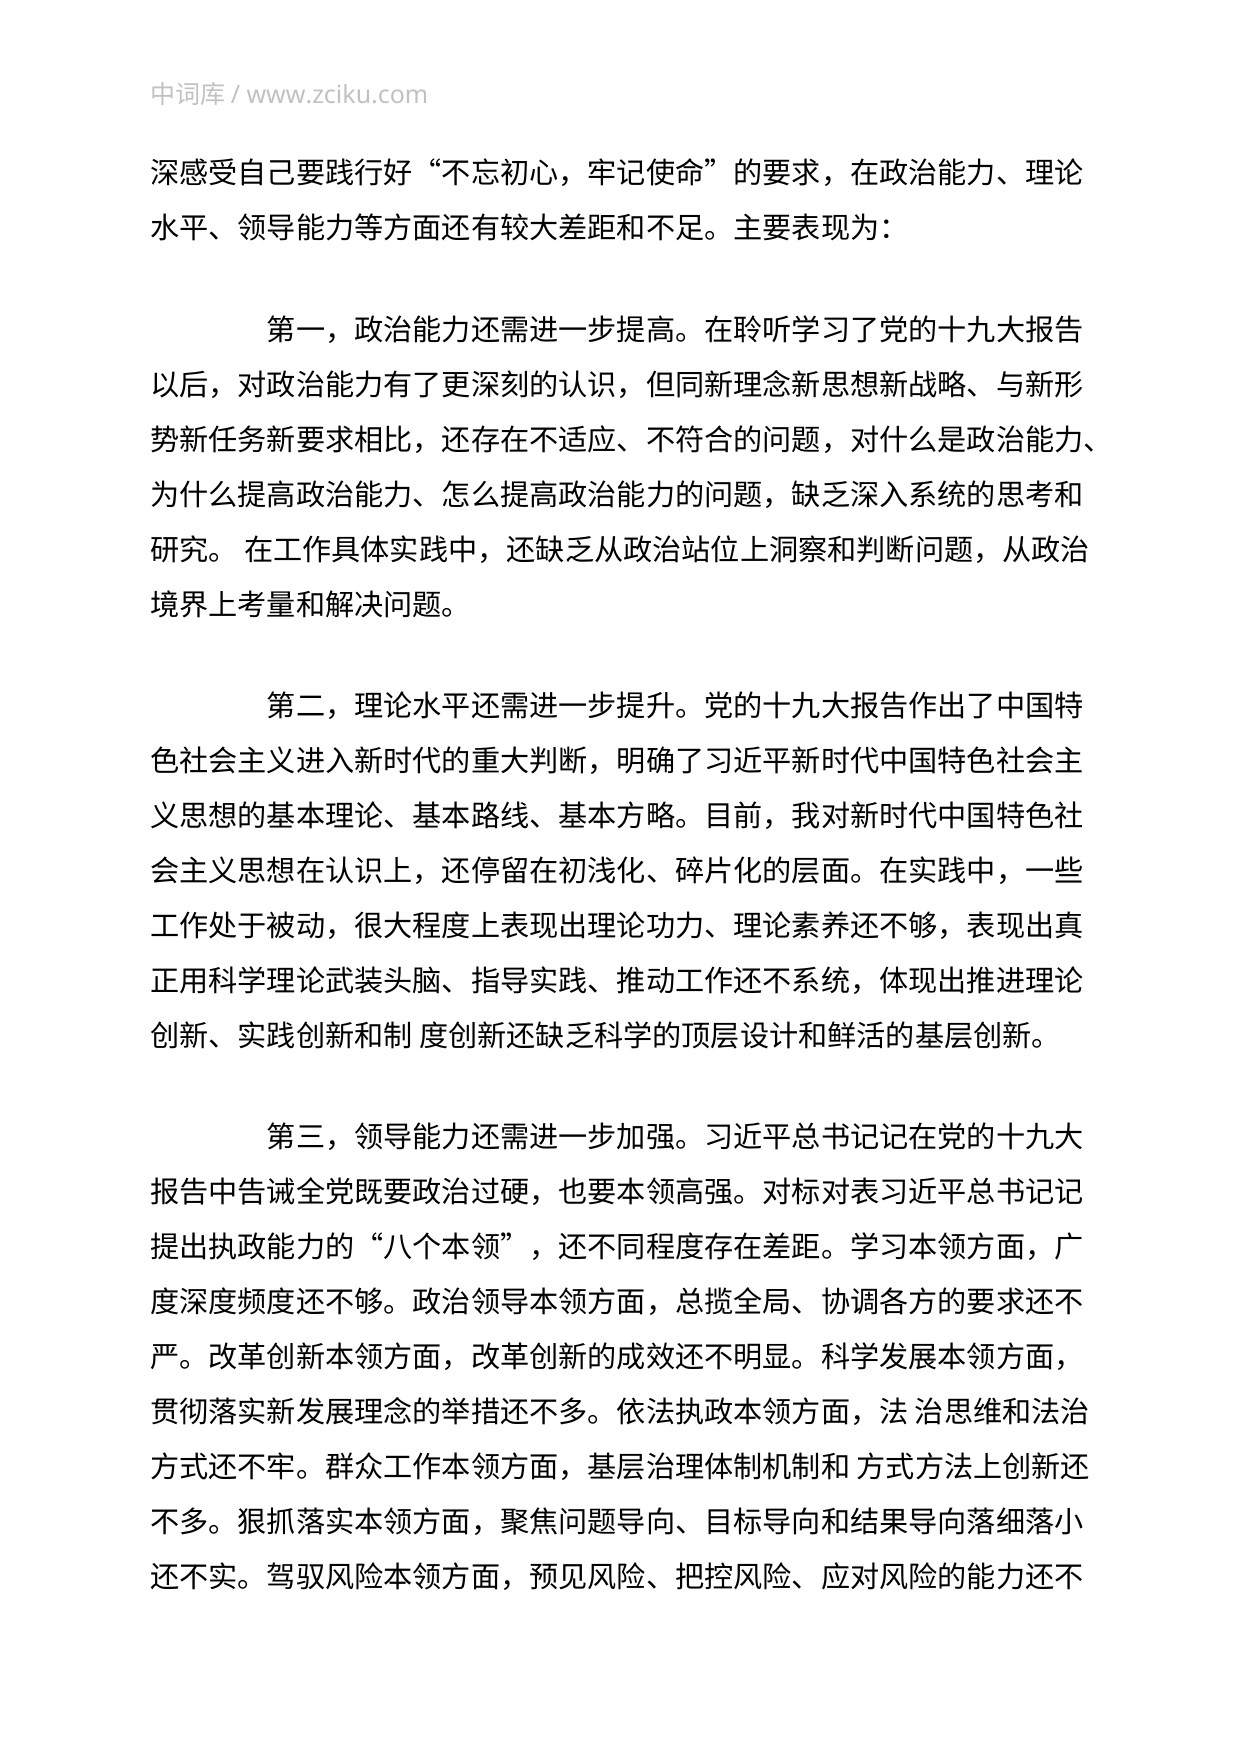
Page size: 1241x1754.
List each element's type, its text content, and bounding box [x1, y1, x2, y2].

text 第一，政治能力还需进一步提高。在聆听学习了党的十九大报告以后，对政治能力有了更深刻的认识，但同新理念新思想新战略、与新形势新任务新要求相比，还存在不适应、不符合的问题，对什么是政治能力、为什么提高政治能力、怎么提高政治能力的问题，缺乏深入系统的思考和研究。 在工作具体实践中，还缺乏从政治站位上洞察和判断问题，从政治境界上考量和解决问题。 [150, 307, 1090, 623]
text 第二，理论水平还需进一步提升。党的十九大报告作出了中国特色社会主义进入新时代的重大判断，明确了习近平新时代中国特色社会主义思想的基本理论、基本路线、基本方略。目前，我对新时代中国特色社会主义思想在认识上，还停留在初浅化、碎片化的层面。在实践中，一些工作处于被动，很大程度上表现出理论功力、理论素养还不够，表现出真正用科学理论武装头脑、指导实践、推动工作还不系统，体现出推进理论创新、实践创新和制 度创新还缺乏科学的顶层设计和鲜活的基层创新。 [150, 683, 1090, 1054]
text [150, 1114, 1090, 1596]
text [150, 150, 1090, 247]
